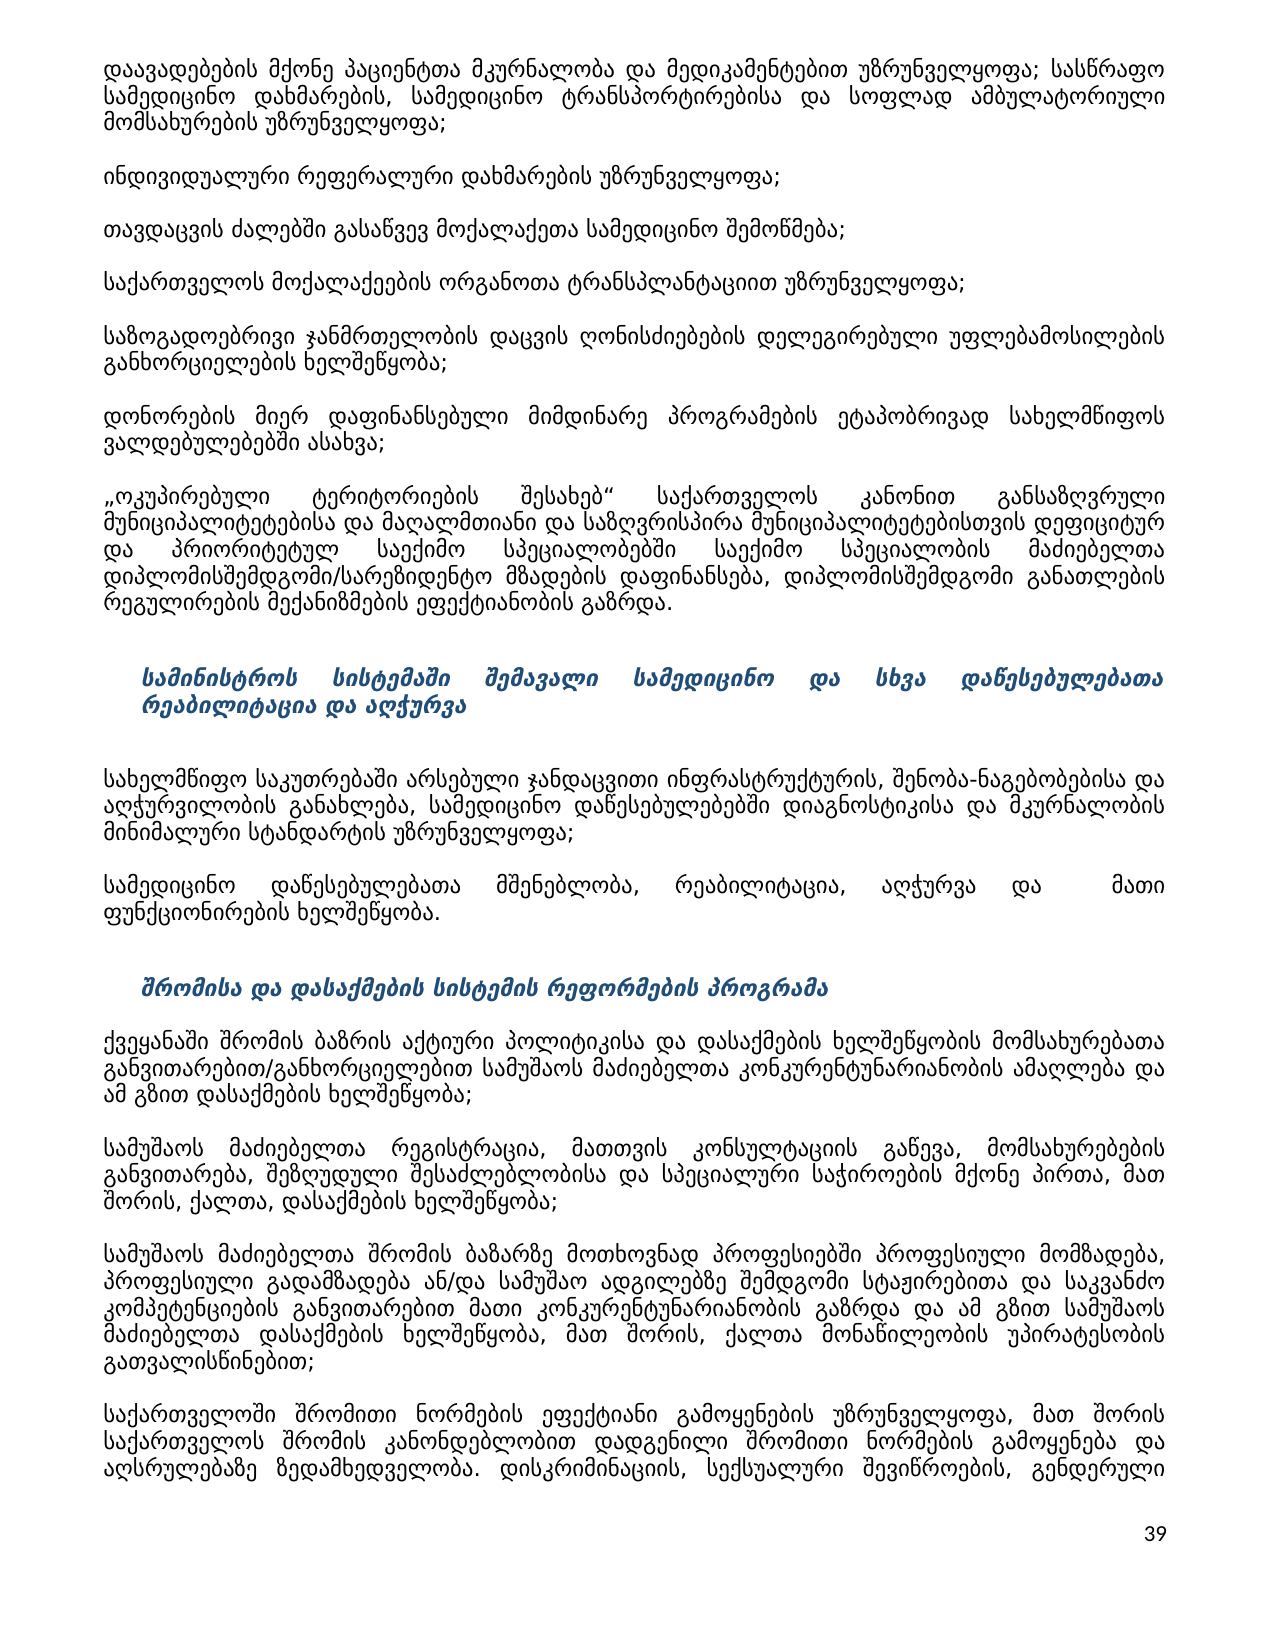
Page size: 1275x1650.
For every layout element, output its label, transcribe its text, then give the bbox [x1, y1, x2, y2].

text „ოკუპირებული ტერიტორიების შესახებ“ საქართველოს კანონით განსაზღვრული მუნიციპალიტეტებისა და მაღალმთიანი და საზღვრისპირა მუნიციპალიტეტებისთვის დეფიციტურ და პრიორიტეტულ საექიმო სპეციალობებში საექიმო სპეციალობის მაძიებელთა დიპლომისშემდგომი/სარეზიდენტო მზადების დაფინანსება, დიპლომისშემდგომი განათლების რეგულირების მექანიზმების ეფექტიანობის გაზრდა. [103, 483, 1167, 616]
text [103, 1401, 1167, 1481]
text სამუშაოს მაძიებელთა რეგისტრაცია, მათთვის კონსულტაციის გაწევა, მომსახურებების განვითარება, შეზღუდული შესაძლებლობისა და სპეციალური საჭიროების მქონე პირთა, მათ შორის, ქალთა, დასაქმების ხელშეწყობა; [103, 1135, 1167, 1215]
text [103, 56, 1167, 136]
subtitle შრომისა და დასაქმების სისტემის რეფორმების პროგრამა [141, 975, 1167, 1001]
text ინდივიდუალური რეფერალური დახმარების უზრუნველყოფა; [103, 163, 1167, 189]
text ქვეყანაში შრომის ბაზრის აქტიური პოლიტიკისა და დასაქმების ხელშეწყობის მომსახურებათა განვითარებით/განხორციელებით სამუშაოს მაძიებელთა კონკურენტუნარიანობის ამაღლება და ამ გზით დასაქმების ხელშეწყობა; [103, 1028, 1167, 1108]
text სამედიცინო დაწესებულებათა მშენებლობა, რეაბილიტაცია, აღჭურვა და მათი ფუნქციონირების ხელშეწყობა. [103, 873, 1167, 926]
text სახელმწიფო საკუთრებაში არსებული ჯანდაცვითი ინფრასტრუქტურის, შენობა-ნაგებობებისა და აღჭურვილობის განახლება, სამედიცინო დაწესებულებებში დიაგნოსტიკისა და მკურნალობის მინიმალური სტანდარტის უზრუნველყოფა; [103, 766, 1167, 846]
text დონორების მიერ დაფინანსებული მიმდინარე პროგრამების ეტაპობრივად სახელმწიფოს ვალდებულებებში ასახვა; [103, 403, 1167, 456]
text თავდაცვის ძალებში გასაწვევ მოქალაქეთა სამედიცინო შემოწმება; [103, 216, 1167, 243]
subtitle სამინისტროს სისტემაში შემავალი სამედიცინო და სხვა დაწესებულებათა რეაბილიტაცია და აღჭურვა [141, 665, 1167, 718]
text სამუშაოს მაძიებელთა შრომის ბაზარზე მოთხოვნად პროფესიებში პროფესიული მომზადება, პროფესიული გადამზადება ან/და სამუშაო ადგილებზე შემდგომი სტაჟირებითა და საკვანძო კომპეტენციების განვითარებით მათი კონკურენტუნარიანობის გაზრდა და ამ გზით სამუშაოს მაძიებელთა დასაქმების ხელშეწყობა, მათ შორის, ქალთა მონაწილეობის უპირატესობის გათვალისწინებით; [103, 1241, 1167, 1375]
text საზოგადოებრივი ჯანმრთელობის დაცვის ღონისძიებების დელეგირებული უფლებამოსილების განხორციელების ხელშეწყობა; [103, 323, 1167, 376]
text საქართველოს მოქალაქეების ორგანოთა ტრანსპლანტაციით უზრუნველყოფა; [103, 269, 1167, 296]
